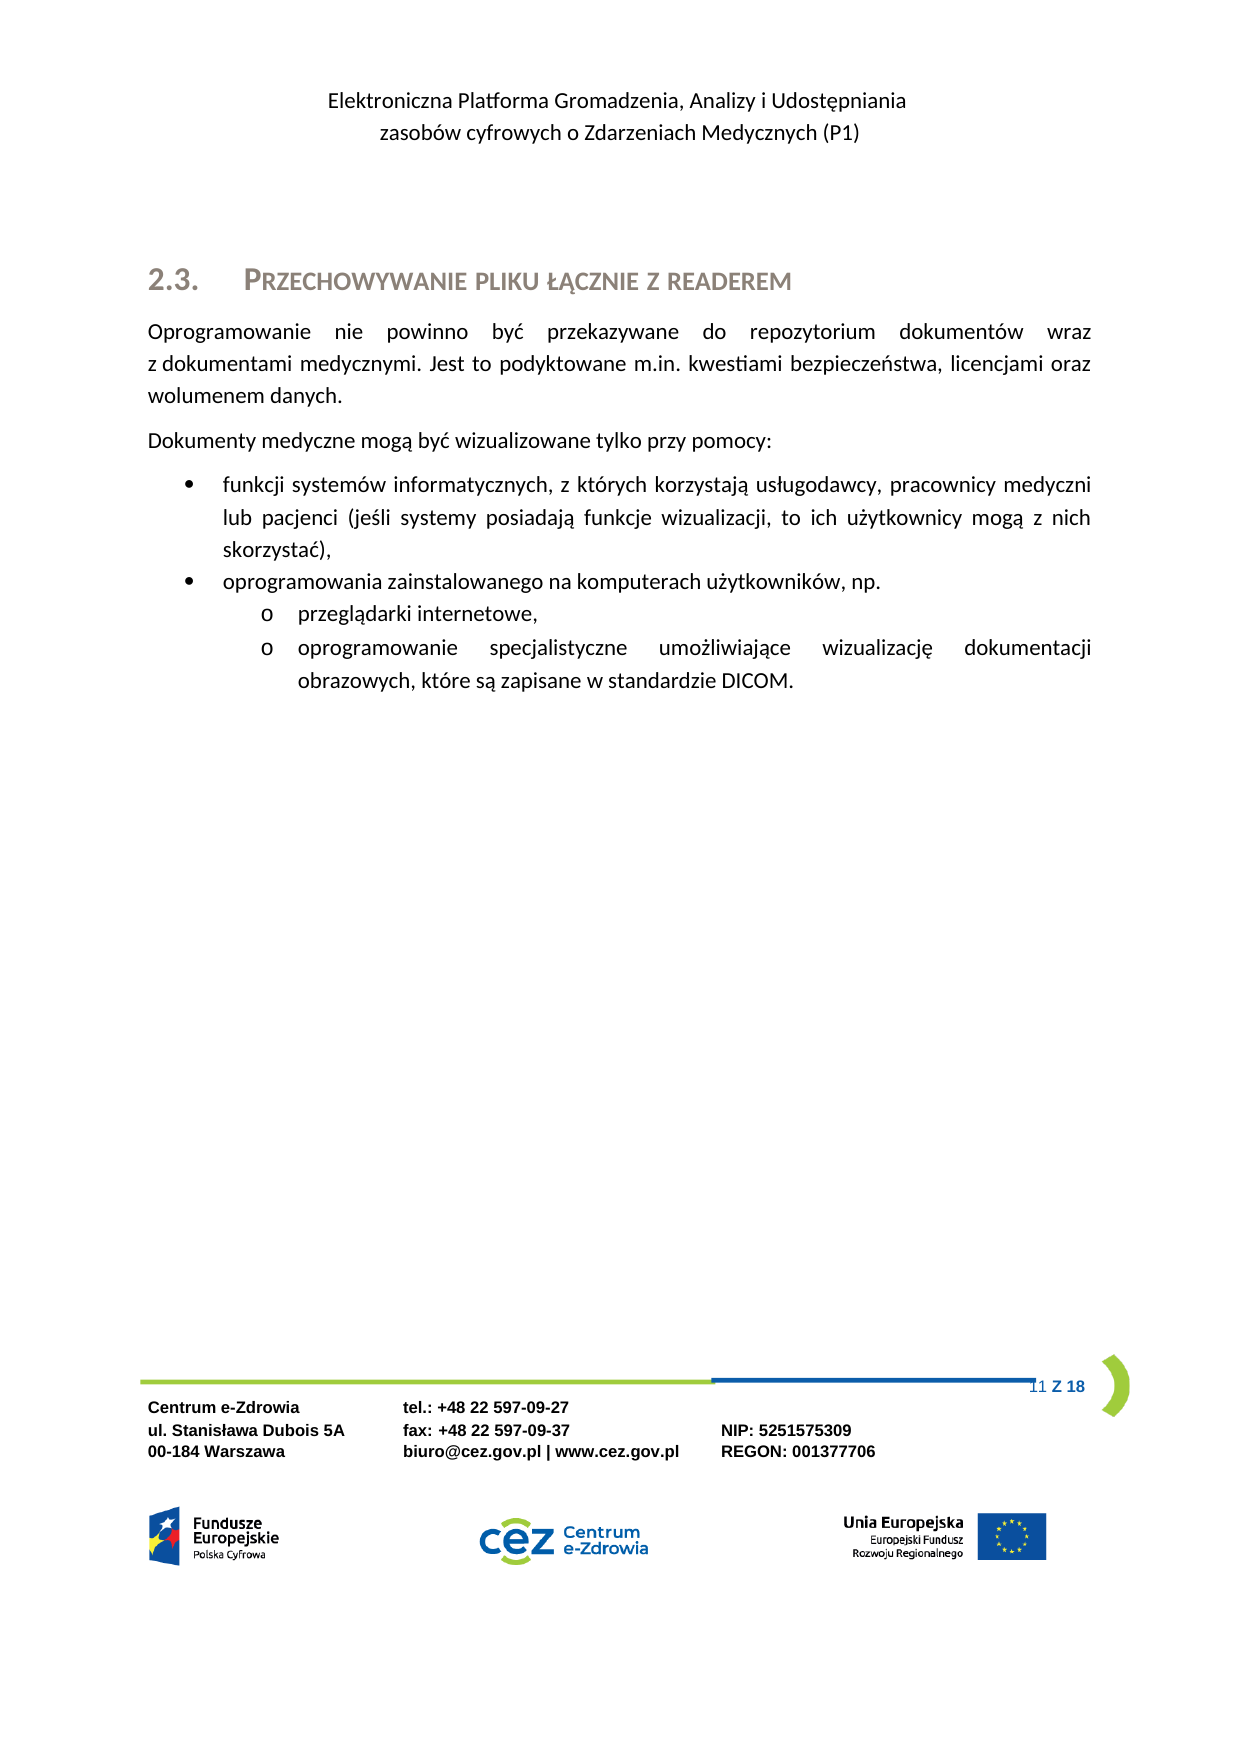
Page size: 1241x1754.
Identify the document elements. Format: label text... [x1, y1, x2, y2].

text Oprogramowanie nie powinno być przekazywane do repozytorium dokumentów wraz z dokumentami medycznymi. Jest to podyktowane m.in. kwestiami bezpieczeństwa, licencjami oraz wolumenem danych. [148, 317, 1093, 409]
picture [1101, 1354, 1130, 1417]
list oprogramowania zainstalowanego na komputerach użytkowników, np. [185, 567, 1093, 595]
picture [835, 1512, 1055, 1561]
list funkcji systemów informatycznych, z których korzystają usługodawcy, pracownicy medyczni lub pacjenci (jeśli systemy posiadają funkcje wizualizacji, to ich użytkownicy mogą z nich skorzystać), [185, 471, 1093, 563]
list przeglądarki internetowe, [260, 599, 1093, 628]
text Dokumenty medyczne mogą być wizualizowane tylko przy pomocy: [148, 426, 1093, 454]
list oprogramowanie specjalistyczne umożliwiające wizualizację dokumentacji obrazowych, które są zapisane w standardzie DICOM. [260, 633, 1093, 694]
picture [477, 1517, 649, 1565]
picture [142, 1503, 285, 1568]
subtitle Przechowywanie pliku łącznie z readerem [148, 257, 1093, 298]
